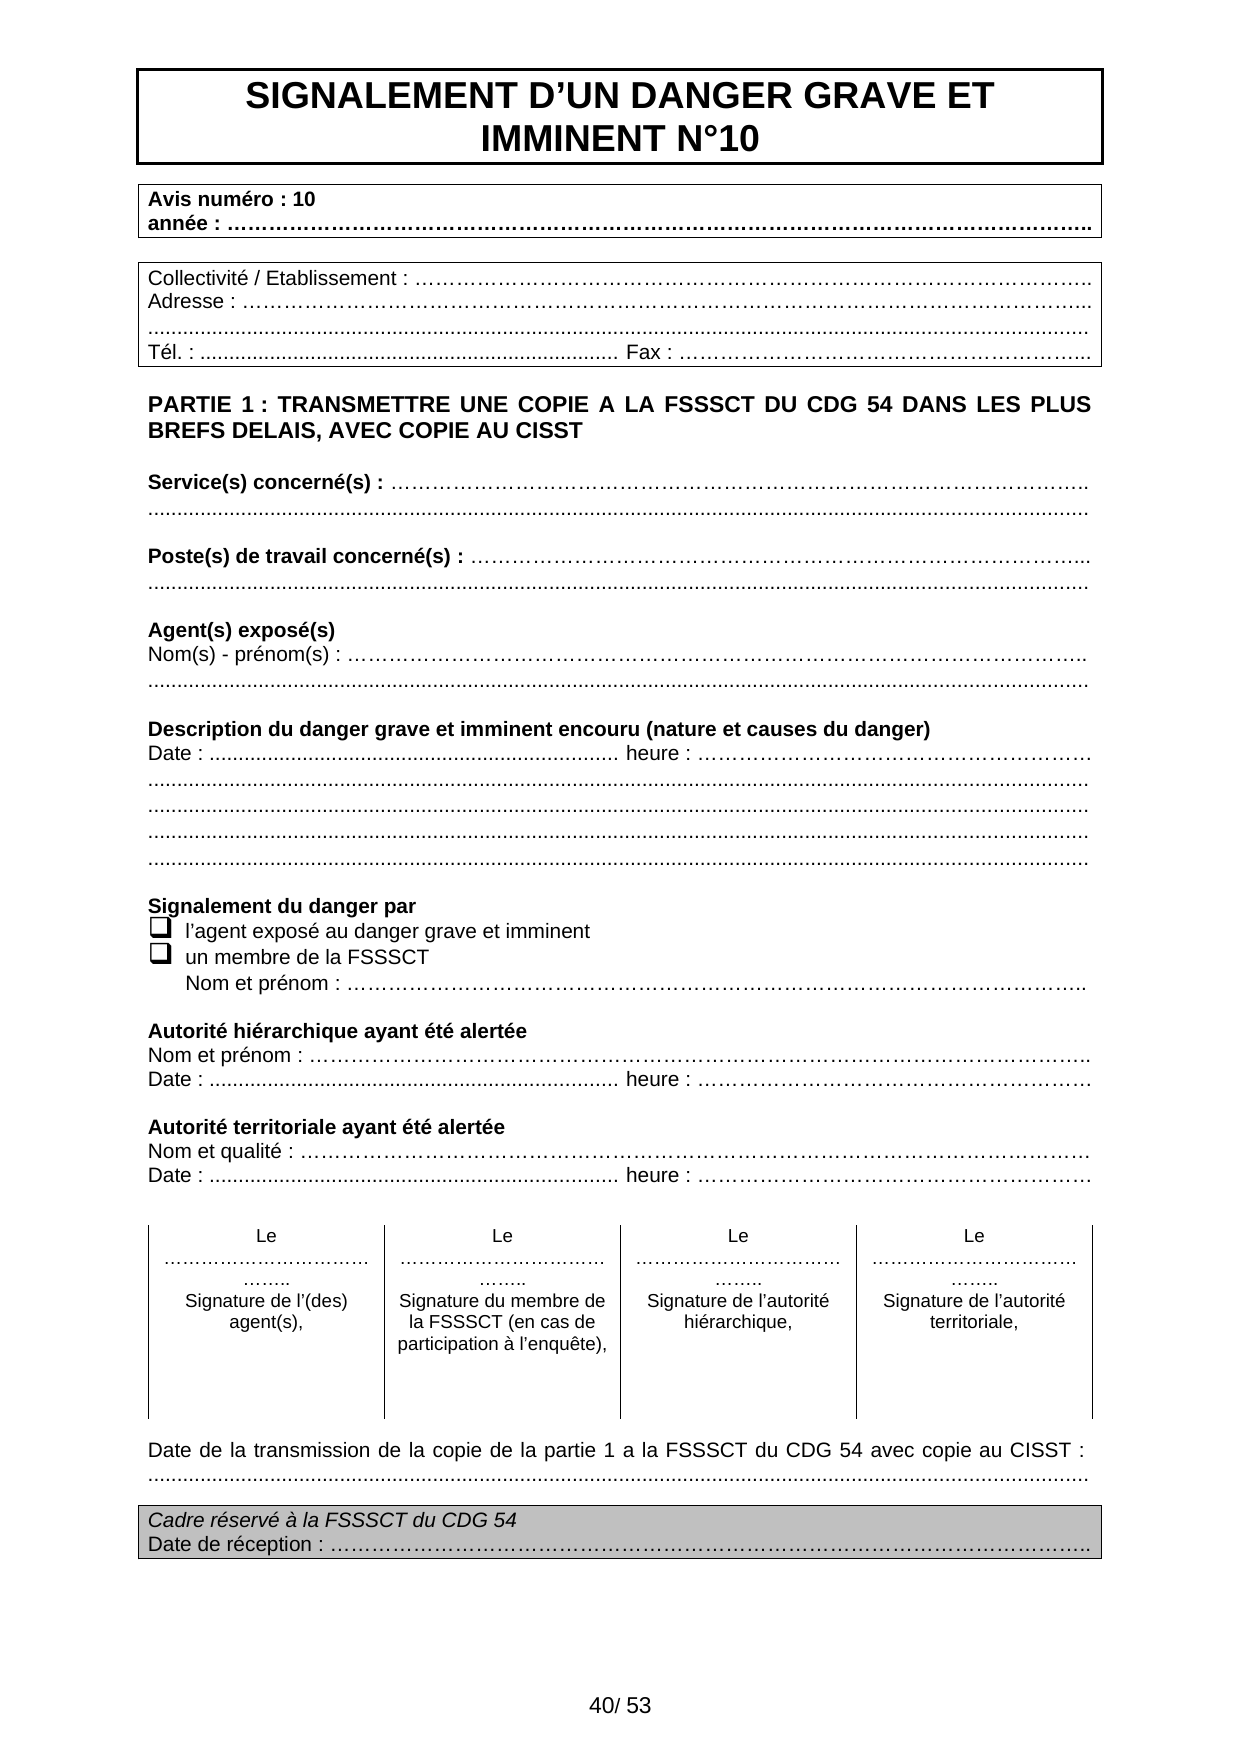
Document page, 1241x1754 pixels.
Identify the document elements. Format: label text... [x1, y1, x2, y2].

text PARTIE 1 : TRANSMETTRE UNE COPIE A LA FSSSCT DU CDG 54 DANS LES PLUS BREFS DELAIS, AVEC COPIE AU CISST [148, 391, 1092, 443]
text Service(s) concerné(s) : ……………………………………………………………………………………….. [148, 470, 1092, 494]
text Collectivité / Etablissement : …………………………………………………………………………………….. [139, 263, 1101, 289]
text année : …………………………………………………………………………………………………………….. [139, 208, 1101, 237]
list un membre de la FSSSCT [148, 944, 1092, 971]
text Nom(s) - prénom(s) : …………………………………………………………………………………………….. [148, 642, 1092, 666]
text Adresse : …………………………………………………………………………………………………………... [148, 289, 1092, 313]
text Date : heure : ………………………………………………… [148, 1067, 1092, 1091]
text Poste(s) de travail concerné(s) : ……………………………………………………………………………... [148, 544, 1092, 568]
text Autorité territoriale ayant été alertée [148, 1115, 1092, 1139]
text Nom et prénom : ………………………………………………………………………………………………….. [148, 1043, 1092, 1067]
text Date de la transmission de la copie de la partie 1 a la FSSSCT du CDG 54 avec copie au CISST : [148, 1438, 1092, 1486]
text Nom et prénom : …………………………………………………………………………………………….. [185, 971, 1092, 995]
text Date : heure : ………………………………………………… [148, 741, 1092, 764]
text Signalement du danger par [148, 894, 1092, 918]
table_header Le ………………………………….. Signature de l’autorité territoriale, [857, 1225, 1092, 1419]
text Date : heure : ………………………………………………… [148, 1163, 1092, 1187]
text Description du danger grave et imminent encouru (nature et causes du danger) [148, 717, 1092, 741]
text Agent(s) exposé(s) [148, 618, 1092, 642]
text Tél. : Fax : …………………………………………………... [139, 337, 1101, 366]
table_header Le ………………………………….. Signature de l’autorité hiérarchique, [621, 1225, 856, 1419]
text signalement d’un danger grave et imminent N°10 [139, 71, 1101, 162]
text Date de réception : ……………………………………………………………………………………………….. [139, 1529, 1101, 1558]
text Nom et qualité : …………………………………………………………………………………………………… [148, 1139, 1092, 1163]
text Avis numéro : 10 [139, 185, 1101, 208]
table_header Le ………………………………….. Signature de l’(des) agent(s), [149, 1225, 384, 1419]
list l’agent exposé au danger grave et imminent [148, 918, 1092, 944]
text Autorité hiérarchique ayant été alertée [148, 1019, 1092, 1043]
text Cadre réservé à la FSSSCT du CDG 54 [139, 1506, 1101, 1529]
table_header Le ………………………………….. Signature du membre de la FSSSCT (en cas de participation à l’enquête), [385, 1225, 620, 1419]
